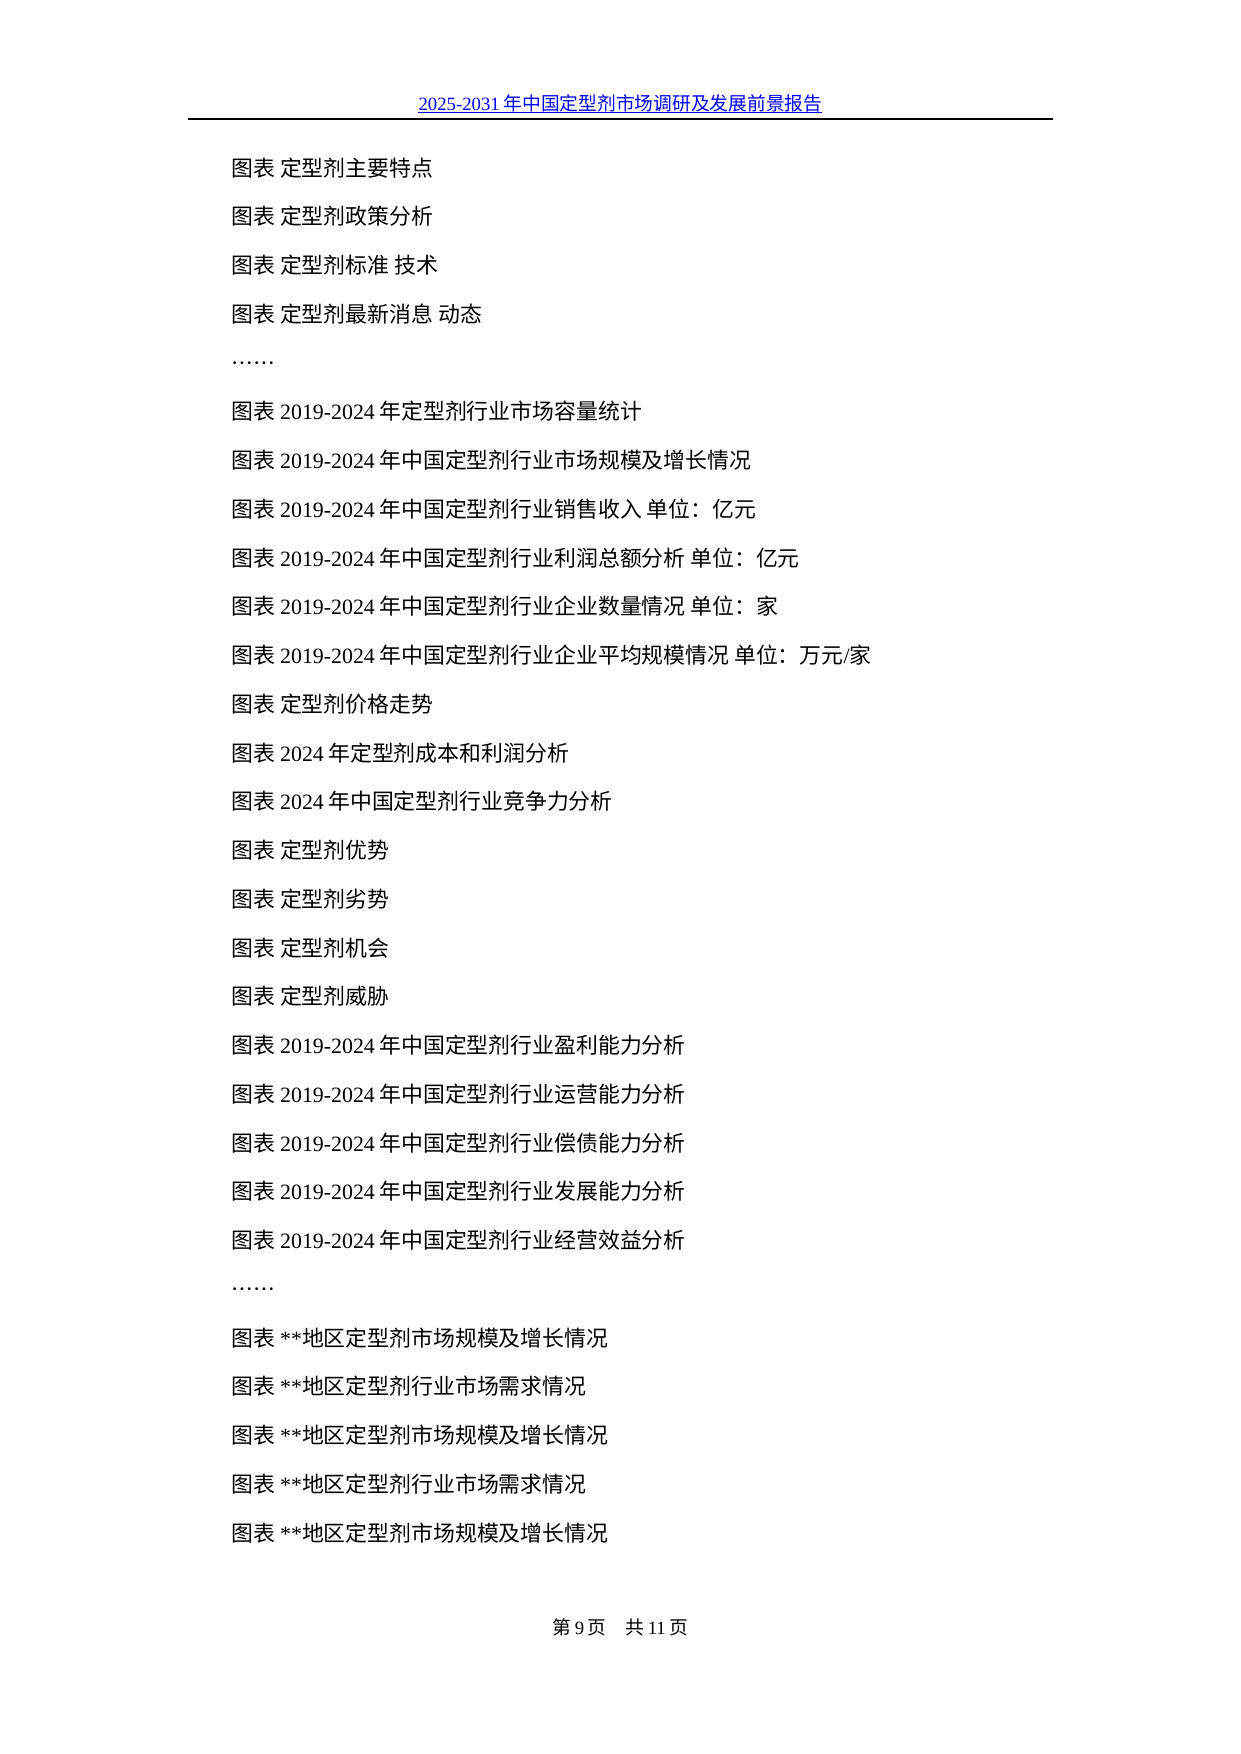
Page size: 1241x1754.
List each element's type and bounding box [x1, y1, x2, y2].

text [187, 150, 1053, 1548]
